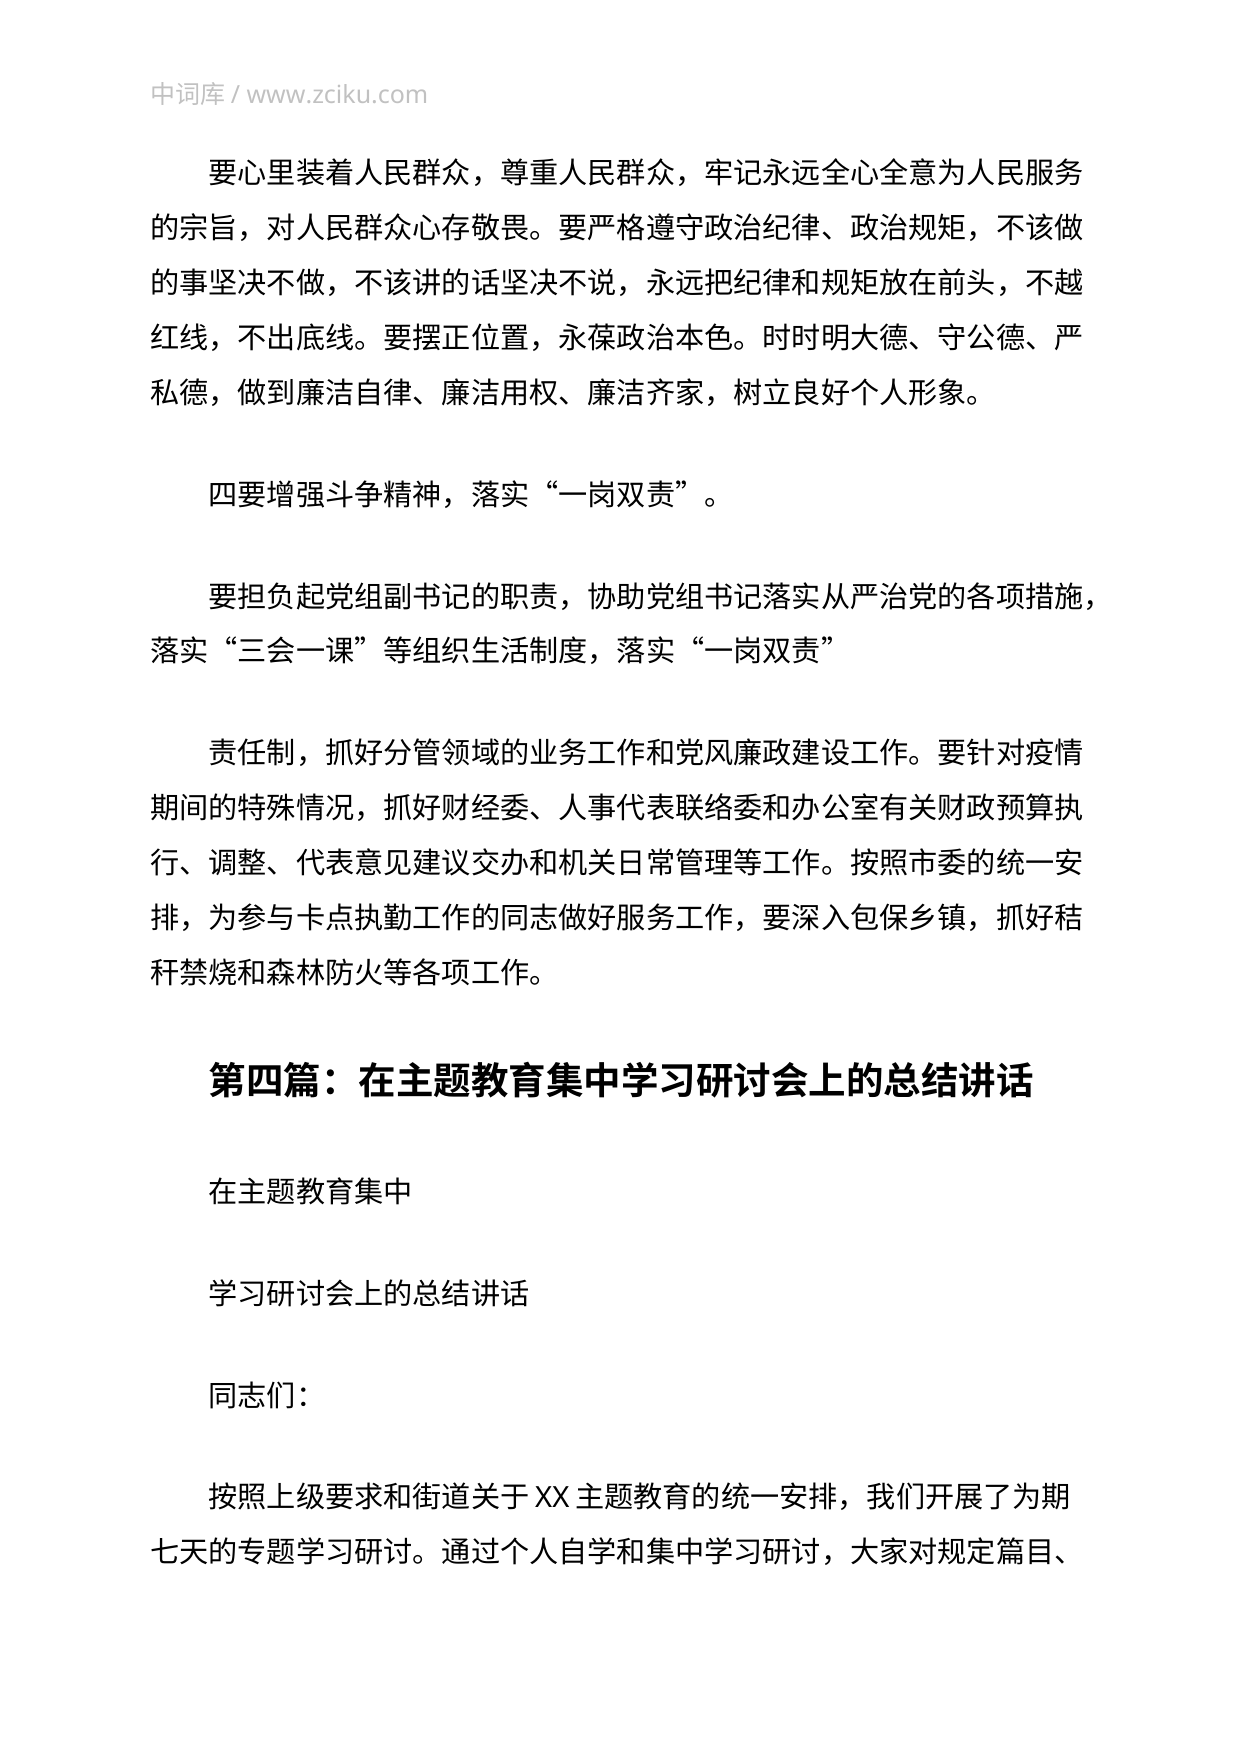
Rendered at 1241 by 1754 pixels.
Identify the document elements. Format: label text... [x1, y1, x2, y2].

text 要担负起党组副书记的职责，协助党组书记落实从严治党的各项措施，落实“三会一课”等组织生活制度，落实“一岗双责” [150, 573, 1090, 670]
text 责任制，抓好分管领域的业务工作和党风廉政建设工作。要针对疫情期间的特殊情况，抓好财经委、人事代表联络委和办公室有关财政预算执行、调整、代表意见建议交办和机关日常管理等工作。按照市委的统一安排，为参与卡点执勤工作的同志做好服务工作，要深入包保乡镇，抓好秸秆禁烧和森林防火等各项工作。 [150, 730, 1090, 992]
text 学习研讨会上的总结讲话 [150, 1270, 1090, 1313]
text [150, 1474, 1090, 1571]
text 四要增强斗争精神，落实“一岗双责”。 [150, 471, 1090, 514]
text 第四篇：在主题教育集中学习研讨会上的总结讲话 [150, 1051, 1090, 1105]
text 同志们： [150, 1372, 1090, 1414]
text 在主题教育集中 [150, 1168, 1090, 1211]
text 要心里装着人民群众，尊重人民群众，牢记永远全心全意为人民服务的宗旨，对人民群众心存敬畏。要严格遵守政治纪律、政治规矩，不该做的事坚决不做，不该讲的话坚决不说，永远把纪律和规矩放在前头，不越红线，不出底线。要摆正位置，永葆政治本色。时时明大德、守公德、严私德，做到廉洁自律、廉洁用权、廉洁齐家，树立良好个人形象。 [150, 150, 1090, 412]
